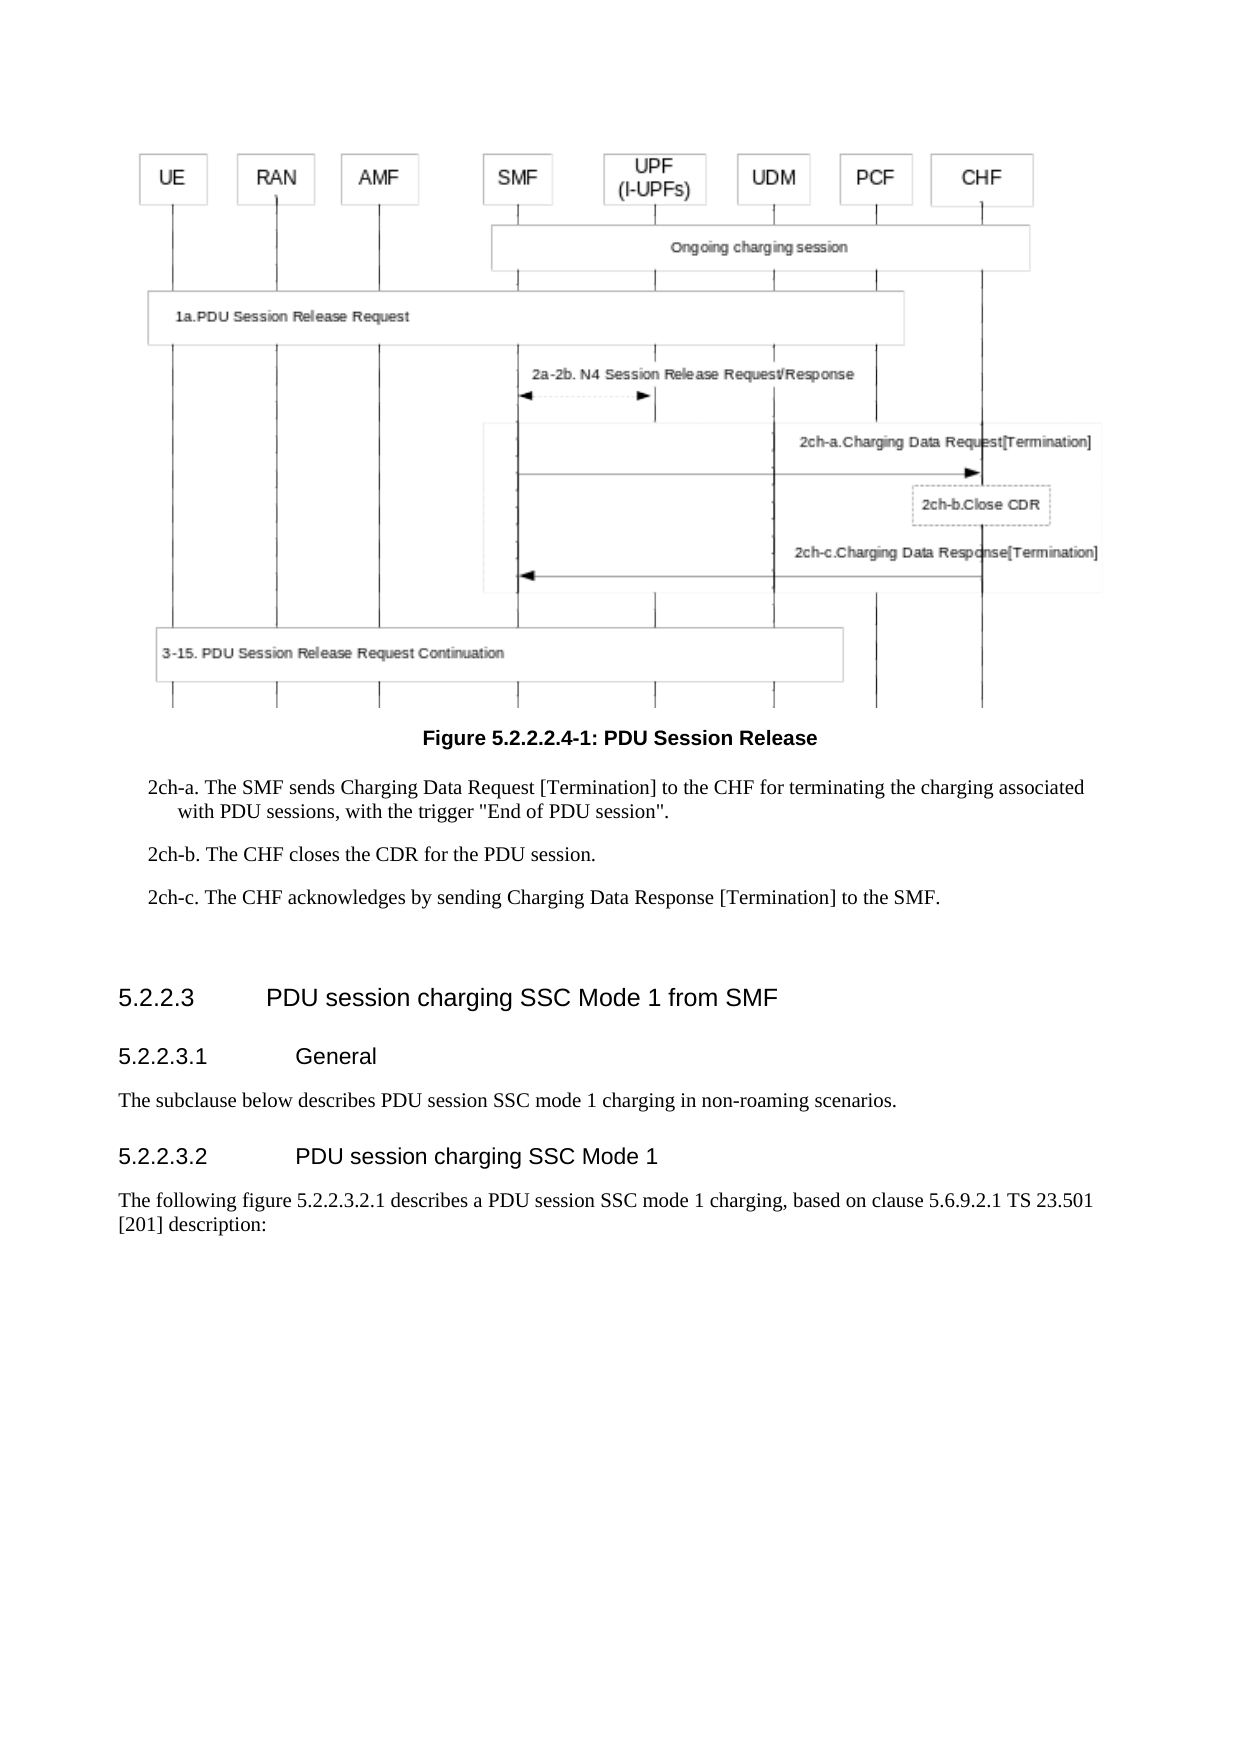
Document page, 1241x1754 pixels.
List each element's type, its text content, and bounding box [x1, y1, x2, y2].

text 2ch-c. The CHF acknowledges by sending Charging Data Response [Termination] to the SMF. [148, 884, 1122, 909]
subtitle 5.2.2.3 PDU session charging SSC Mode 1 from SMF [118, 983, 1122, 1011]
text 2ch-b. The CHF closes the CDR for the PDU session. [148, 842, 1122, 866]
text 2ch-a. The SMF sends Charging Data Request [Termination] to the CHF for terminating the charging associated with PDU sessions, with the trigger "End of PDU session". [148, 775, 1122, 823]
subtitle 5.2.2.3.2 PDU session charging SSC Mode 1 [118, 1143, 1122, 1169]
text The subclause below describes PDU session SSC mode 1 charging in non-roaming scenarios. [118, 1088, 1122, 1112]
text Figure 5.2.2.2.4-1: PDU Session Release [118, 726, 1122, 750]
subtitle 5.2.2.3.1 General [118, 1043, 1122, 1069]
text The following figure 5.2.2.3.2.1 describes a PDU session SSC mode 1 charging, based on clause 5.6.9.2.1 TS 23.501 [201] description: [118, 1188, 1122, 1236]
